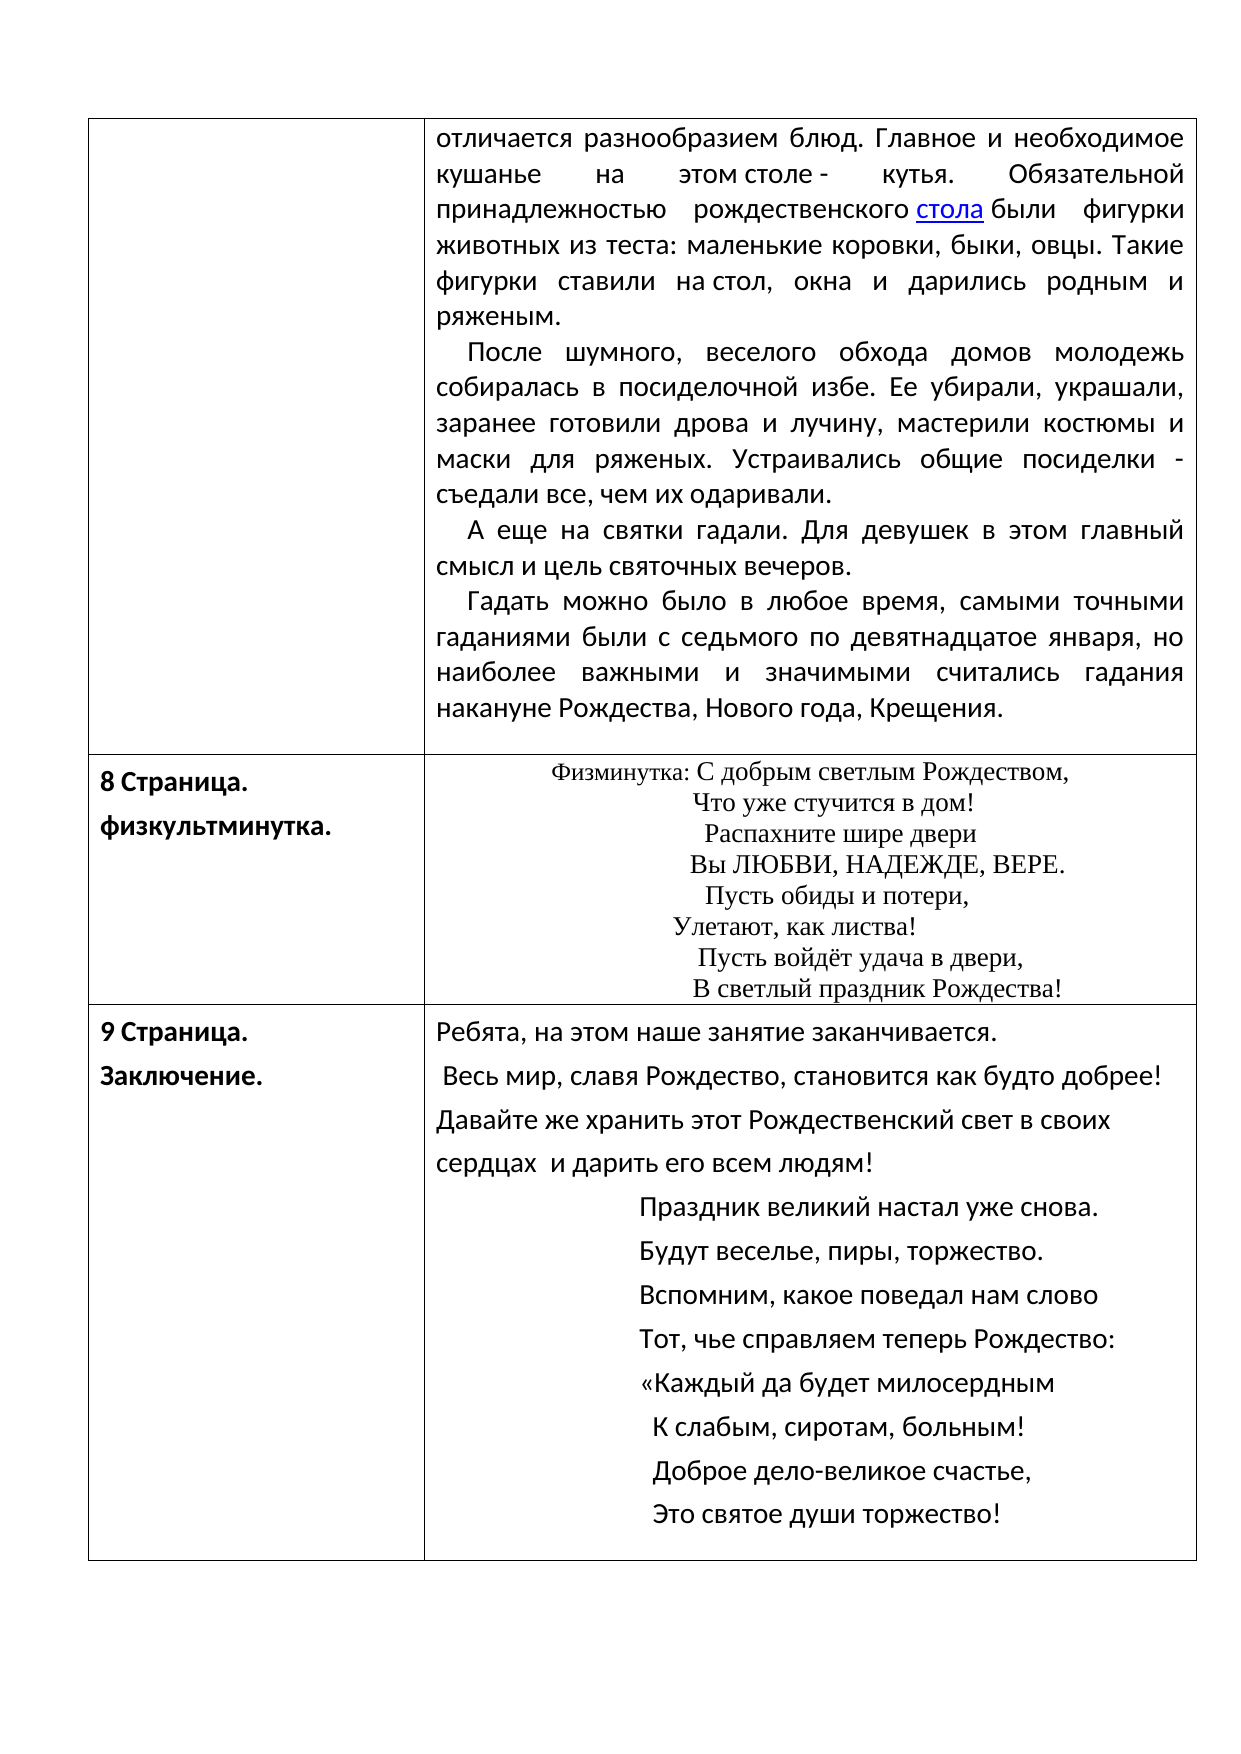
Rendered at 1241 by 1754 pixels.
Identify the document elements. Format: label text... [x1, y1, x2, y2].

table_cell 9 Страница. Заключение. [89, 1005, 424, 1560]
table_cell Ребята, на этом наше занятие заканчивается. Весь мир, славя Рождество, становится как будто добрее! Давайте же хранить этот Рождественский свет в своих сердцах и дарить его всем людям! Праздник великий настал уже снова. Будут веселье, пиры, торжество. Вспомним, какое поведал нам слово Тот, чье справляем теперь Рождество: «Каждый да будет милосердным К слабым, сиротам, больным! Доброе дело-великое счастье, Это святое души торжество! [425, 1005, 1196, 1560]
table_cell Физминутка: С добрым светлым Рождеством, Что уже стучится в дом! Распахните шире двери Вы ЛЮБВИ, НАДЕЖДЕ, ВЕРЕ. Пусть обиды и потери, Улетают, как листва! Пусть войдёт удача в двери, В светлый праздник Рождества! [425, 755, 1196, 1004]
table_cell 8 Страница. физкультминутка. [89, 755, 424, 1004]
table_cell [89, 119, 424, 753]
